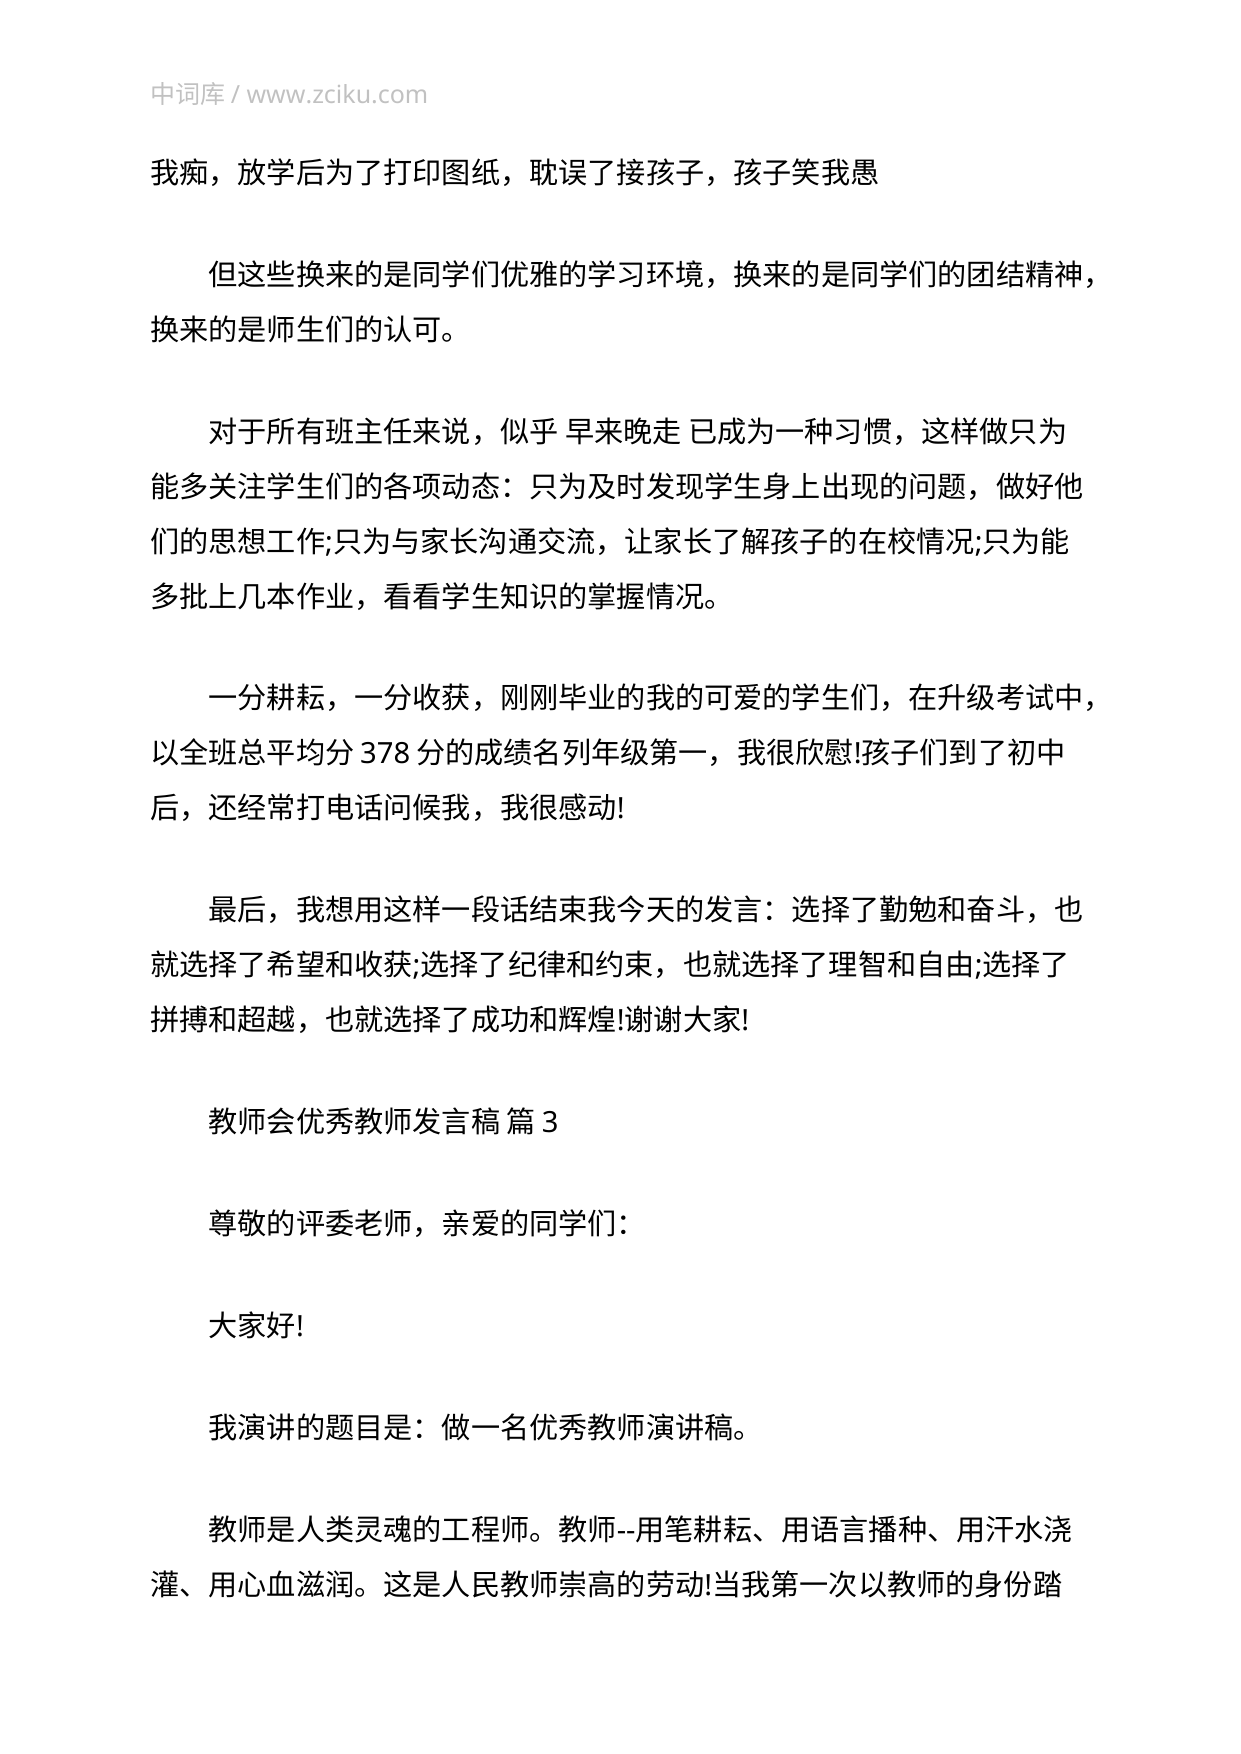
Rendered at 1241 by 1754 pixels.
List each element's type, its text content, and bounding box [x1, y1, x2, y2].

text 尊敬的评委老师，亲爱的同学们： [150, 1201, 1090, 1243]
text 大家好! [150, 1302, 1090, 1345]
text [150, 1506, 1090, 1604]
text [150, 150, 1090, 192]
text 但这些换来的是同学们优雅的学习环境，换来的是同学们的团结精神，换来的是师生们的认可。 [150, 252, 1090, 349]
text 我演讲的题目是：做一名优秀教师演讲稿。 [150, 1404, 1090, 1447]
text 对于所有班主任来说，似乎 早来晚走 已成为一种习惯，这样做只为能多关注学生们的各项动态：只为及时发现学生身上出现的问题，做好他们的思想工作;只为与家长沟通交流，让家长了解孩子的在校情况;只为能多批上几本作业，看看学生知识的掌握情况。 [150, 408, 1090, 616]
text 最后，我想用这样一段话结束我今天的发言：选择了勤勉和奋斗，也就选择了希望和收获;选择了纪律和约束，也就选择了理智和自由;选择了拼搏和超越，也就选择了成功和辉煌!谢谢大家! [150, 887, 1090, 1039]
text 一分耕耘，一分收获，刚刚毕业的我的可爱的学生们，在升级考试中，以全班总平均分378分的成绩名列年级第一，我很欣慰!孩子们到了初中后，还经常打电话问候我，我很感动! [150, 675, 1090, 827]
text 教师会优秀教师发言稿 篇3 [150, 1099, 1090, 1141]
